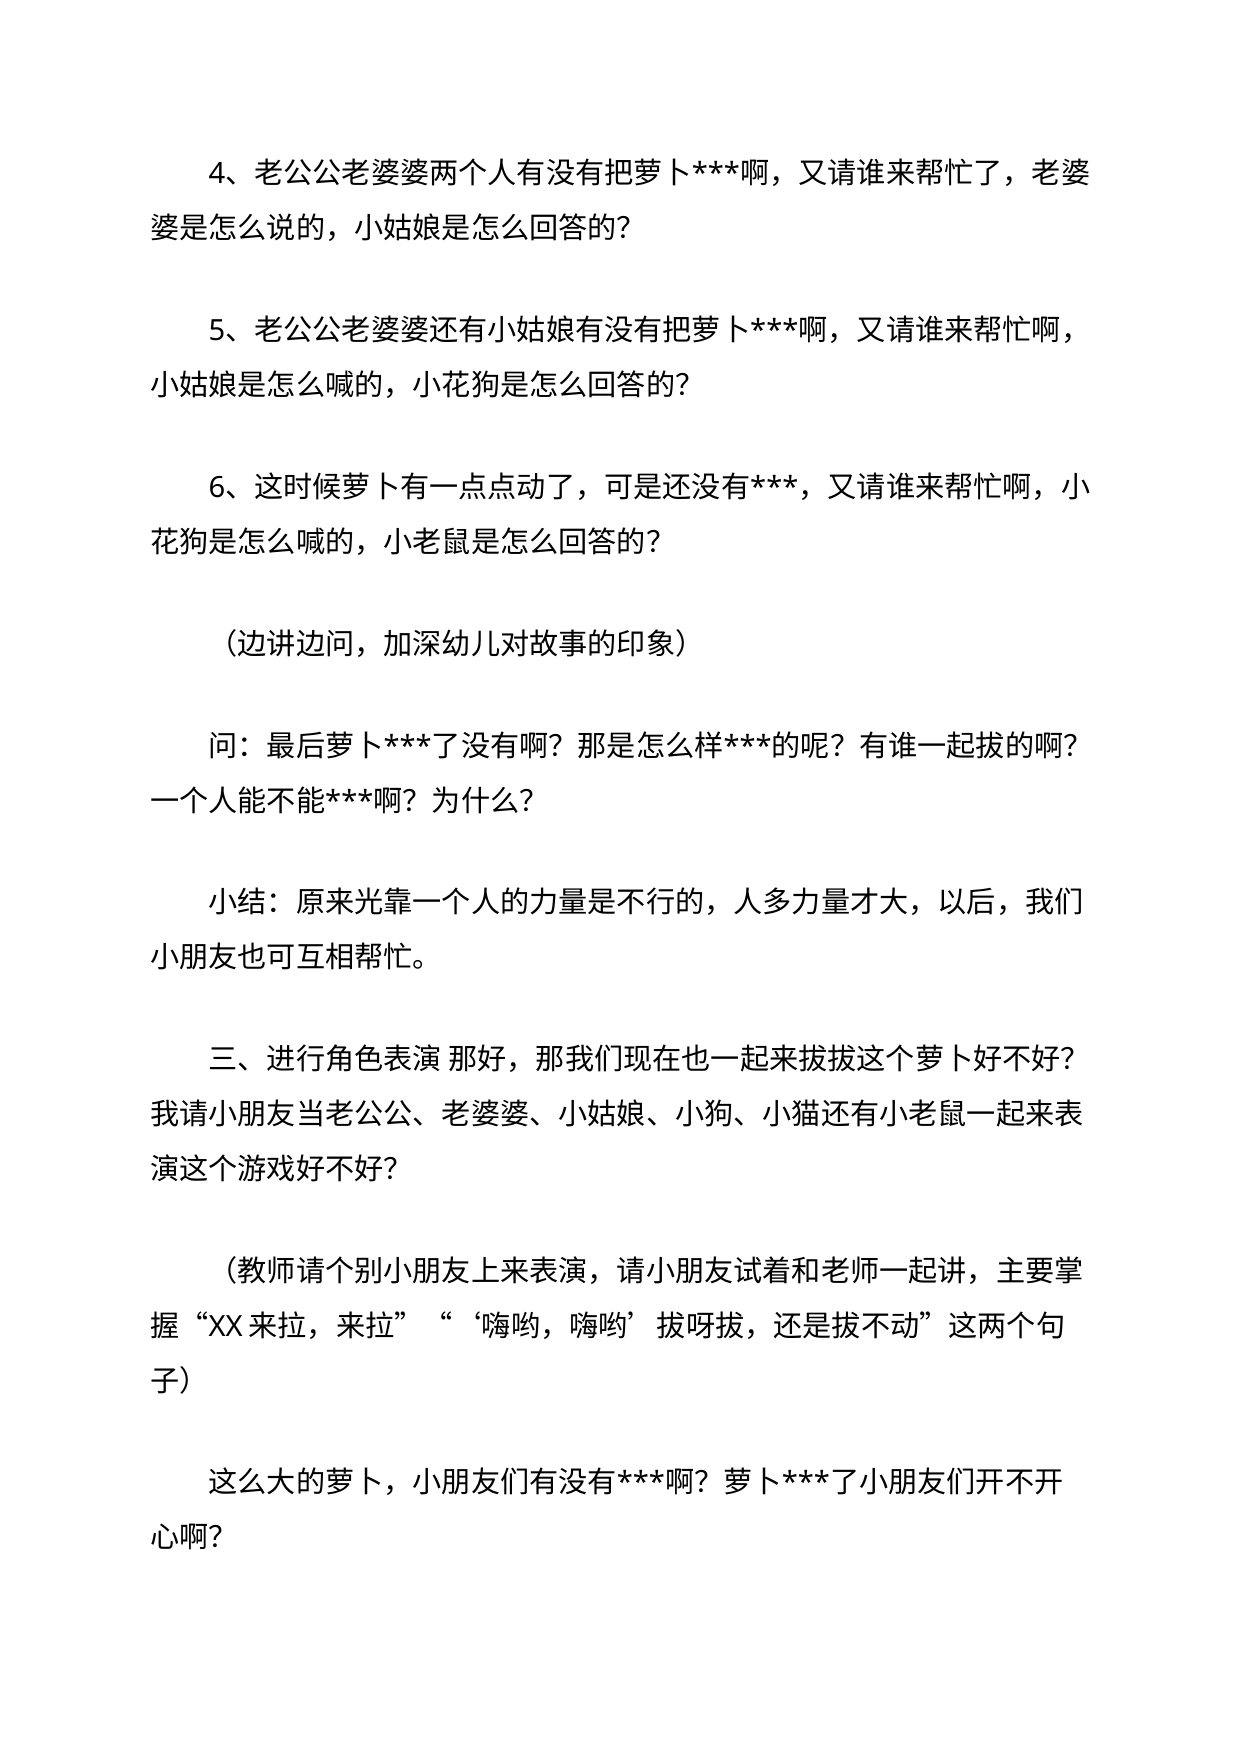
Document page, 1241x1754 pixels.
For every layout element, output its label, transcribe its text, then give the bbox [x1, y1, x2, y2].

text （教师请个别小朋友上来表演，请小朋友试着和老师一起讲，主要掌握“XX来拉，来拉”“‘嗨哟，嗨哟’拔呀拔，还是拔不动”这两个句子） [150, 1247, 1090, 1399]
text 问：最后萝卜***了没有啊？那是怎么样***的呢？有谁一起拔的啊？一个人能不能***啊？为什么？ [150, 722, 1090, 819]
text 4、老公公老婆婆两个人有没有把萝卜***啊，又请谁来帮忙了，老婆婆是怎么说的，小姑娘是怎么回答的？ [150, 150, 1090, 247]
text 这么大的萝卜，小朋友们有没有***啊？萝卜***了小朋友们开不开心啊？ [150, 1459, 1090, 1556]
text （边讲边问，加深幼儿对故事的印象） [150, 620, 1090, 663]
text 三、进行角色表演 那好，那我们现在也一起来拔拔这个萝卜好不好？我请小朋友当老公公、老婆婆、小姑娘、小狗、小猫还有小老鼠一起来表演这个游戏好不好？ [150, 1036, 1090, 1188]
text 小结：原来光靠一个人的力量是不行的，人多力量才大，以后，我们小朋友也可互相帮忙。 [150, 879, 1090, 976]
text 5、老公公老婆婆还有小姑娘有没有把萝卜***啊，又请谁来帮忙啊，小姑娘是怎么喊的，小花狗是怎么回答的？ [150, 307, 1090, 404]
text 6、这时候萝卜有一点点动了，可是还没有***，又请谁来帮忙啊，小花狗是怎么喊的，小老鼠是怎么回答的？ [150, 463, 1090, 561]
